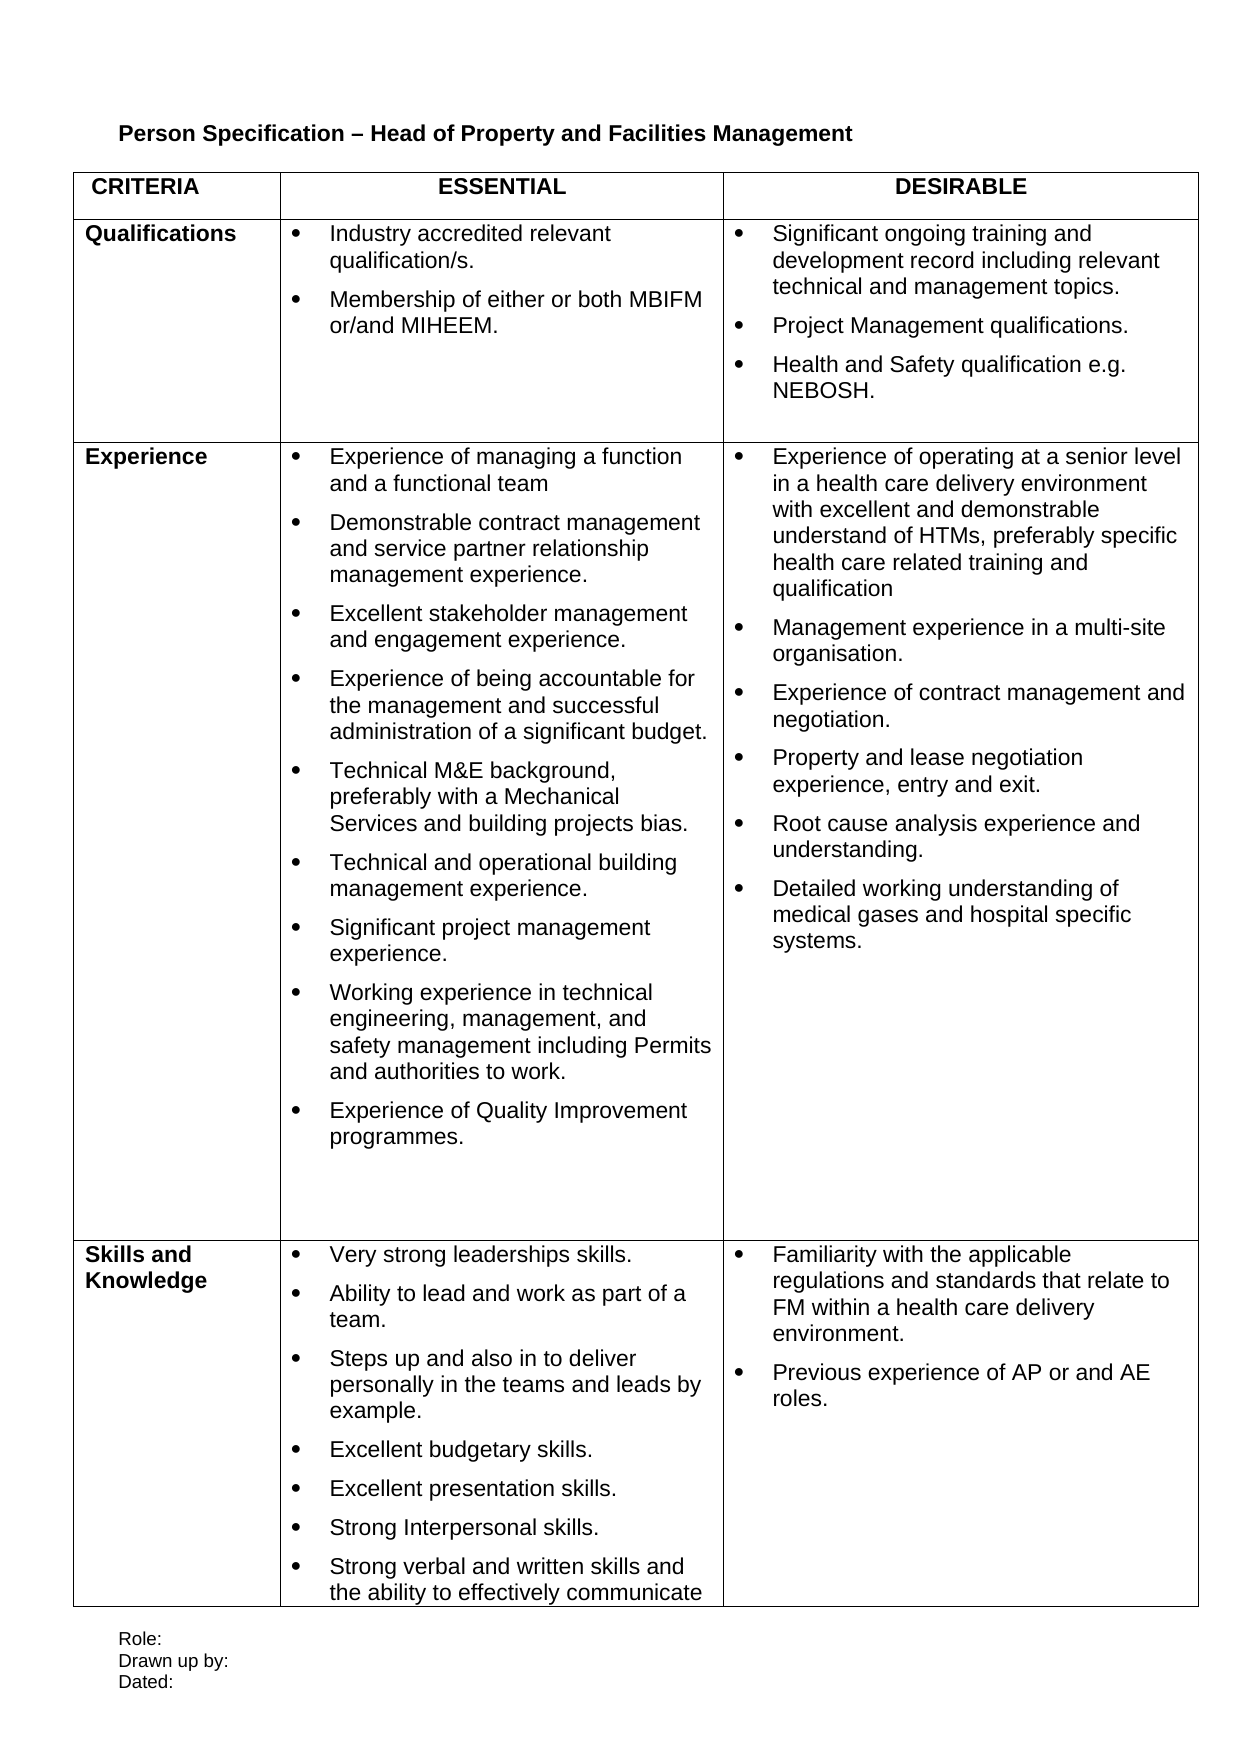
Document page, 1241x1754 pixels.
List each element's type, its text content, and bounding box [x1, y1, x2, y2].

table_cell Experience of managing a function and a functional team Demonstrable contract management and service partner relationship management experience. Excellent stakeholder management and engagement experience. Experience of being accountable for the management and successful administration of a significant budget. Technical M&E background, preferably with a Mechanical Services and building projects bias. Technical and operational building management experience. Significant project management experience. Working experience in technical engineering, management, and safety management including Permits and authorities to work. Experience of Quality Improvement programmes. [281, 443, 723, 1240]
text Person Specification – Head of Property and Facilities Management [118, 119, 1122, 146]
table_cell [724, 1241, 1198, 1606]
table_cell Experience of operating at a senior level in a health care delivery environment with excellent and demonstrable understand of HTMs, preferably specific health care related training and qualification Management experience in a multi-site organisation. Experience of contract management and negotiation. Property and lease negotiation experience, entry and exit. Root cause analysis experience and understanding. Detailed working understanding of medical gases and hospital specific systems. [724, 443, 1198, 1240]
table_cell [281, 1241, 723, 1606]
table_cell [74, 1241, 280, 1606]
table_cell Experience [74, 443, 280, 1240]
table_header ESSENTIAL [281, 173, 723, 219]
table_cell Significant ongoing training and development record including relevant technical and management topics. Project Management qualifications. Health and Safety qualification e.g. NEBOSH. [724, 220, 1198, 442]
table_cell Qualifications [74, 220, 280, 442]
table_header DESIRABLE [724, 173, 1198, 219]
table_header CRITERIA [74, 173, 280, 219]
table_cell Industry accredited relevant qualification/s. Membership of either or both MBIFM or/and MIHEEM. [281, 220, 723, 442]
